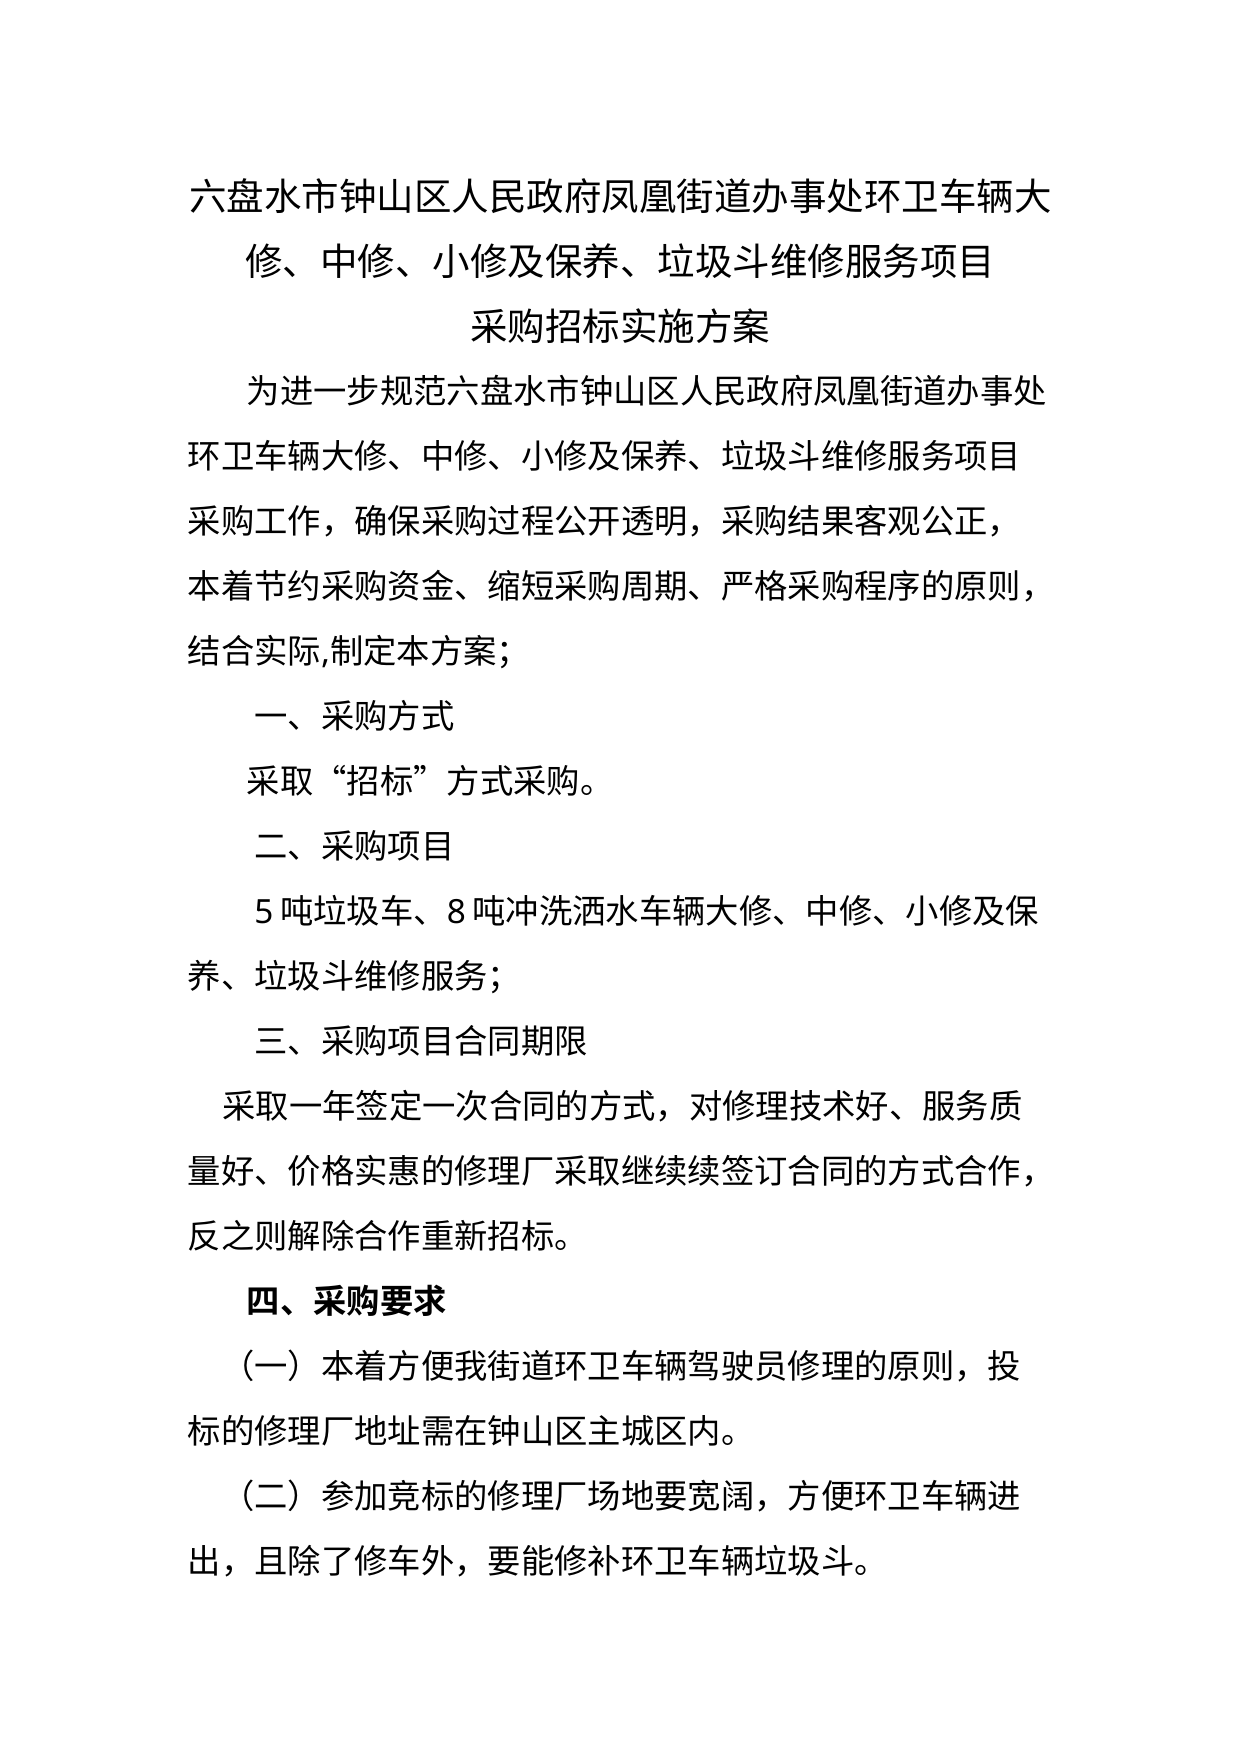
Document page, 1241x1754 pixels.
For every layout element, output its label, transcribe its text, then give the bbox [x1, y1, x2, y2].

list 三、采购项目合同期限 [187, 1007, 1053, 1072]
text 一、采购方式 [187, 682, 1053, 747]
text 采购招标实施方案 [187, 292, 1053, 357]
list 采取一年签定一次合同的方式，对修理技术好、服务质量好、价格实惠的修理厂采取继续续签订合同的方式合作，反之则解除合作重新招标。 [187, 1072, 1053, 1267]
list （二）参加竞标的修理厂场地要宽阔，方便环卫车辆进出，且除了修车外，要能修补环卫车辆垃圾斗。 [187, 1462, 1053, 1592]
text 六盘水市钟山区人民政府凤凰街道办事处环卫车辆大修、中修、小修及保养、垃圾斗维修服务项目 [187, 162, 1053, 292]
list 本着方便我街道环卫车辆驾驶员修理的原则，投标的修理厂地址需在钟山区主城区内。 [187, 1332, 1053, 1462]
text 二、采购项目 [187, 812, 1053, 877]
list 5吨垃圾车、8吨冲洗洒水车辆大修、中修、小修及保养、垃圾斗维修服务； [187, 877, 1053, 1007]
text 为进一步规范六盘水市钟山区人民政府凤凰街道办事处环卫车辆大修、中修、小修及保养、垃圾斗维修服务项目采购工作，确保采购过程公开透明，采购结果客观公正，本着节约采购资金、缩短采购周期、严格采购程序的原则，结合实际,制定本方案； [187, 357, 1053, 682]
text 采取“招标”方式采购。 [187, 747, 1053, 812]
list 采购要求 [187, 1267, 1053, 1332]
